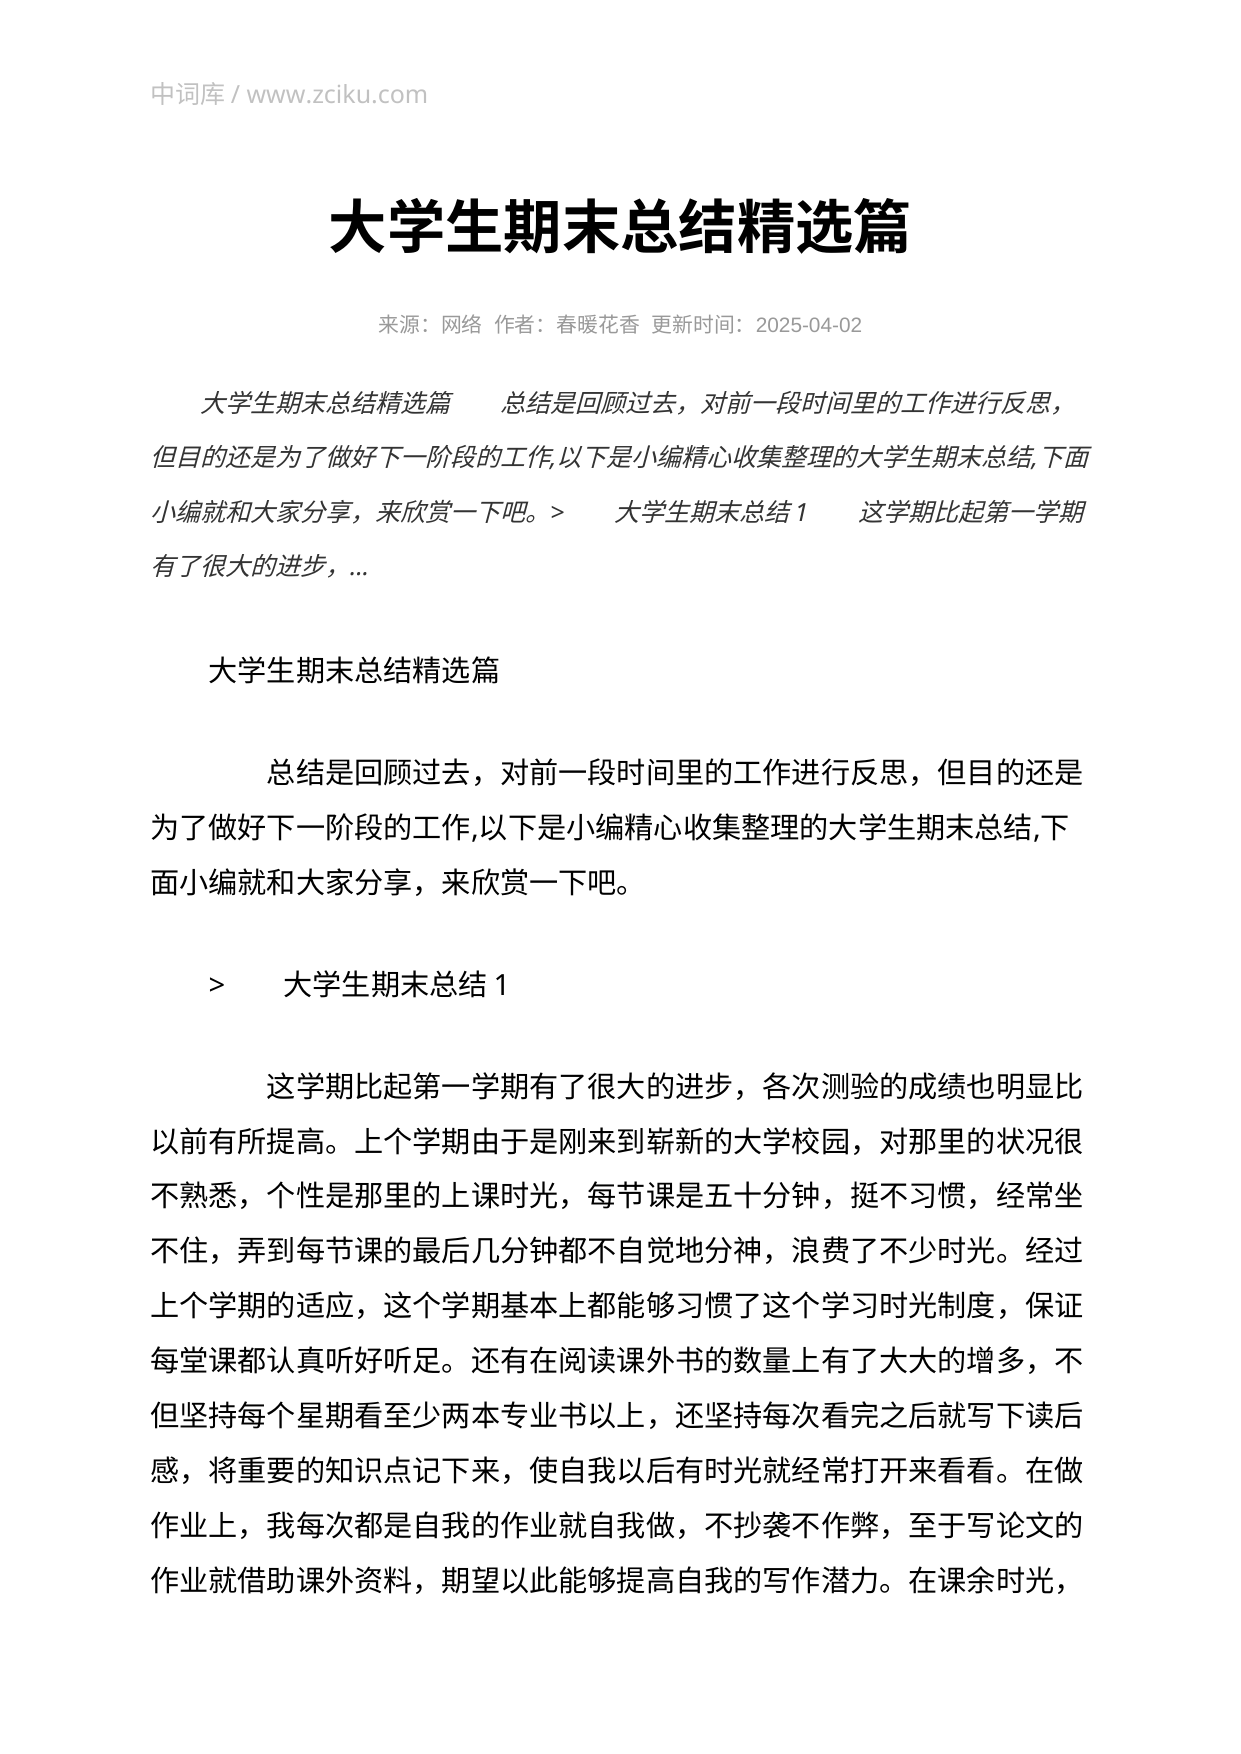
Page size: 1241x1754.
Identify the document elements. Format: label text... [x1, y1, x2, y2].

text 总结是回顾过去，对前一段时间里的工作进行反思，但目的还是为了做好下一阶段的工作,以下是小编精心收集整理的大学生期末总结,下面小编就和大家分享，来欣赏一下吧。 [150, 749, 1090, 902]
text 大学生期末总结精选篇 总结是回顾过去，对前一段时间里的工作进行反思，但目的还是为了做好下一阶段的工作,以下是小编精心收集整理的大学生期末总结,下面小编就和大家分享，来欣赏一下吧。> 大学生期末总结1 这学期比起第一学期有了很大的进步，... [150, 383, 1090, 583]
subtitle 大学生期末总结精选篇 [150, 181, 1090, 266]
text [150, 1063, 1090, 1599]
text > 大学生期末总结1 [150, 961, 1090, 1004]
text 大学生期末总结精选篇 [150, 648, 1090, 690]
text 来源：网络 作者：春暖花香 更新时间：2025-04-02 [150, 313, 1090, 337]
